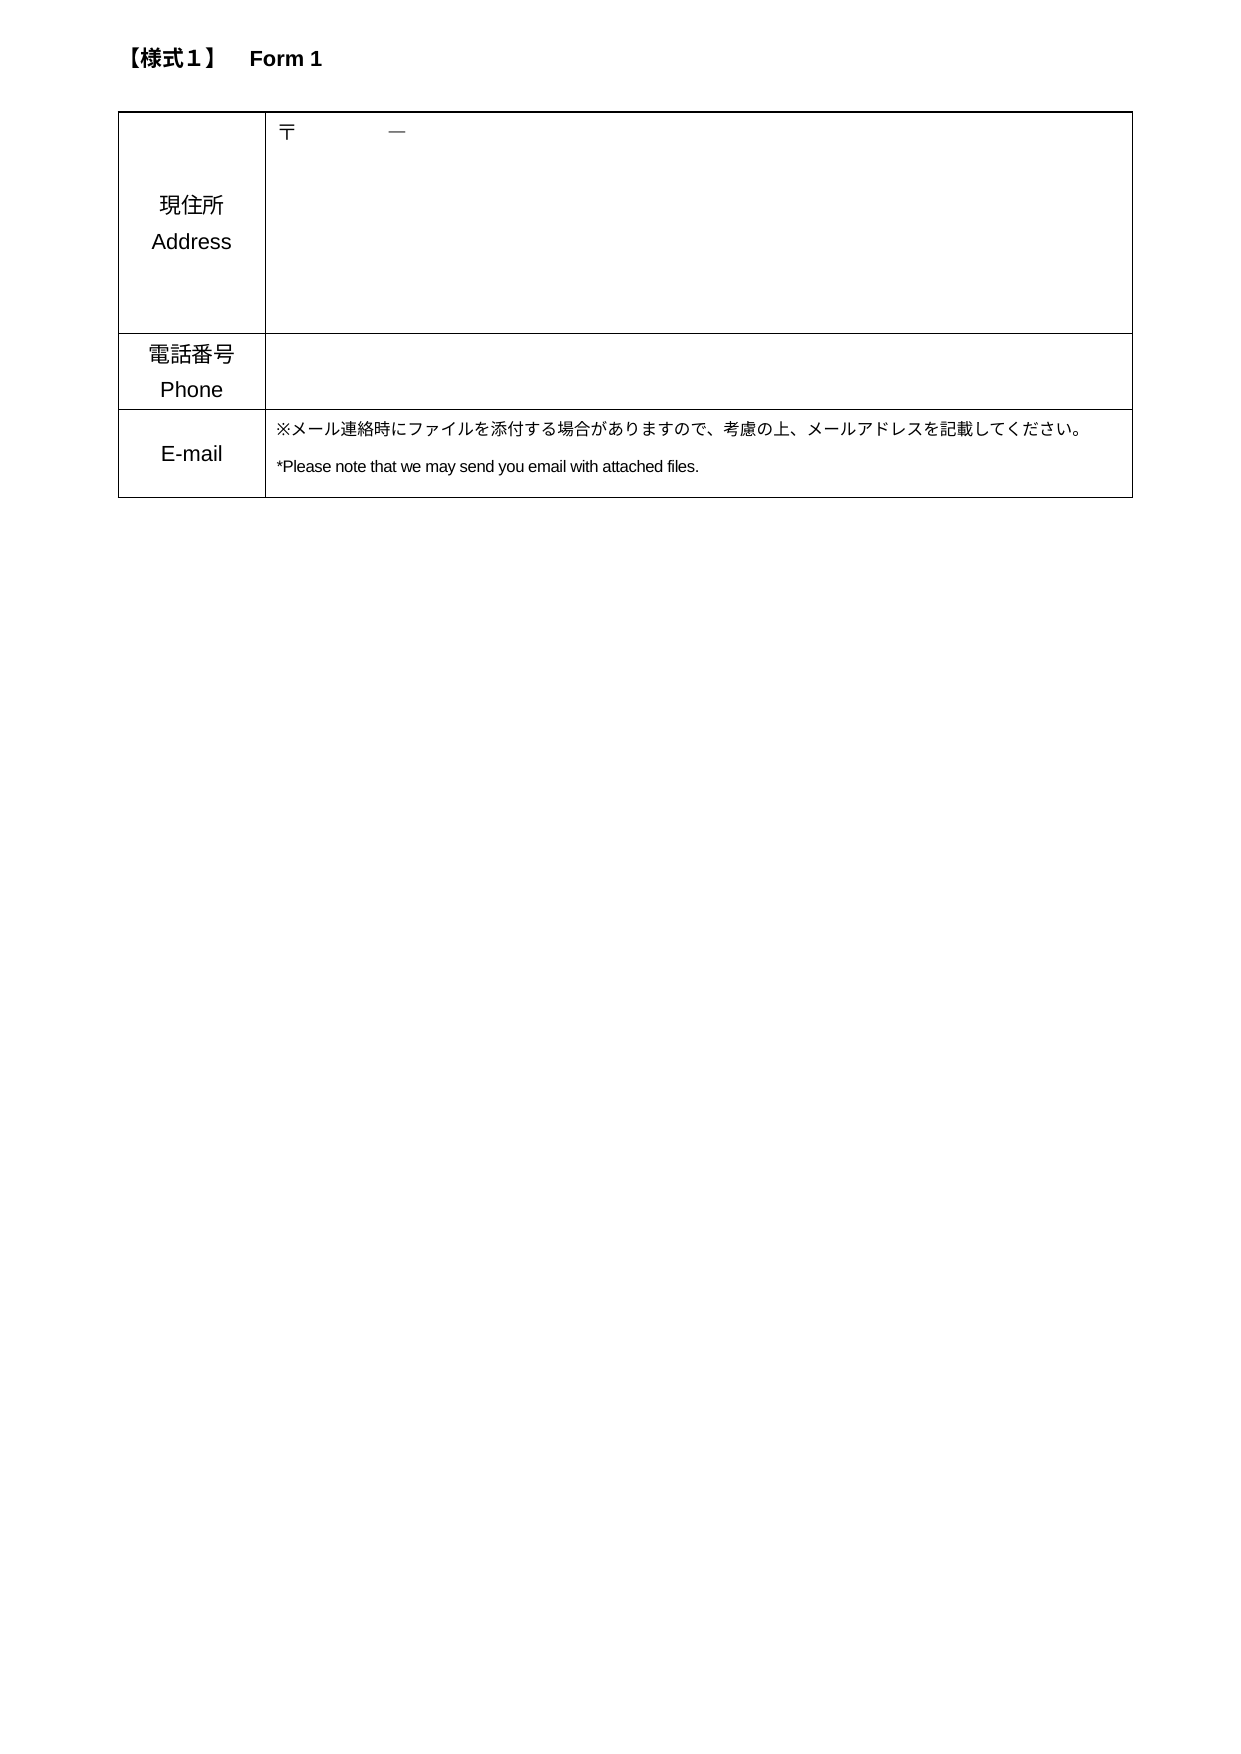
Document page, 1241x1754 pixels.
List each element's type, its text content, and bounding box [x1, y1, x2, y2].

table_cell [266, 334, 1132, 409]
table_cell 〒 － [266, 113, 1132, 333]
table_cell E-mail [119, 410, 265, 497]
table_cell 電話番号 Phone [119, 334, 265, 409]
table_cell 現住所 Address [119, 113, 265, 333]
table_cell ※メール連絡時にファイルを添付する場合がありますので、考慮の上、メールアドレスを記載してください。 *Please note that we may send you email with attached files. [266, 410, 1132, 497]
